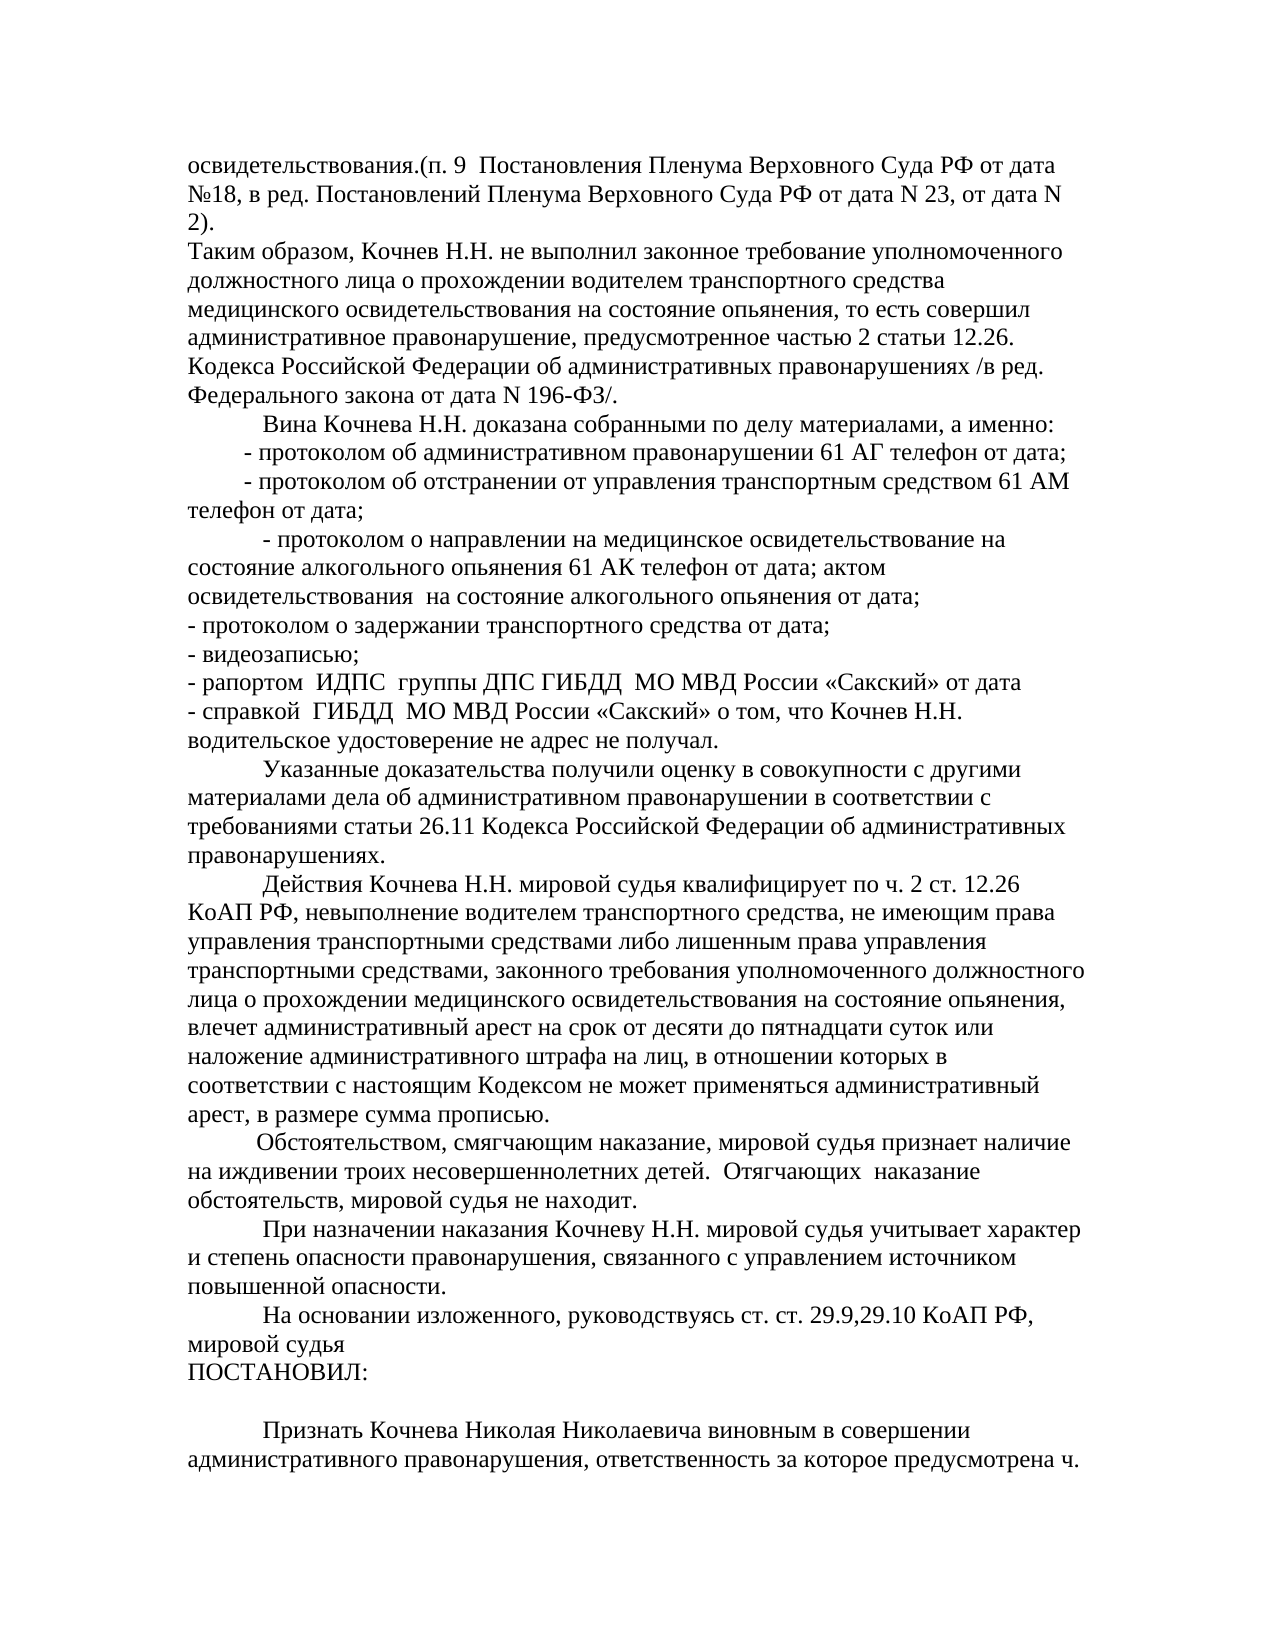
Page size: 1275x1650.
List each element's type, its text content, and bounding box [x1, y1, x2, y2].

text На основании изложенного, руководствуясь ст. ст. 29.9,29.10 КоАП РФ, мировой судья [187, 1300, 1087, 1357]
text - протоколом о задержании транспортного средства от дата; [187, 610, 1087, 639]
text - рапортом ИДПС группы ДПС ГИБДД МО МВД России «Сакский» от дата [187, 667, 1087, 696]
text При назначении наказания Кочневу Н.Н. мировой судья учитывает характер и степень опасности правонарушения, связанного с управлением источником повышенной опасности. [187, 1214, 1087, 1300]
text Указанные доказательства получили оценку в совокупности с другими материалами дела об административном правонарушении в соответствии с требованиями статьи 26.11 Кодекса Российской Федерации об административных правонарушениях. [187, 754, 1087, 869]
text Вина Кочнева Н.Н. доказана собранными по делу материалами, а именно: [187, 409, 1087, 437]
text Обстоятельством, смягчающим наказание, мировой судья признает наличие на иждивении троих несовершеннолетних детей. Отягчающих наказание обстоятельств, мировой судья не находит. [187, 1127, 1087, 1214]
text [187, 1415, 1087, 1472]
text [187, 150, 1087, 236]
text - справкой ГИБДД МО МВД России «Сакский» о том, что Кочнев Н.Н. водительское удостоверение не адрес не получал. [187, 696, 1087, 754]
text Действия Кочнева Н.Н. мировой судья квалифицирует по ч. 2 ст. 12.26 КоАП РФ, невыполнение водителем транспортного средства, не имеющим права управления транспортными средствами либо лишенным права управления транспортными средствами, законного требования уполномоченного должностного лица о прохождении медицинского освидетельствования на состояние опьянения, влечет административный арест на срок от десяти до пятнадцати суток или наложение административного штрафа на лиц, в отношении которых в соответствии с настоящим Кодексом не может применяться административный арест, в размере сумма прописью. [187, 869, 1087, 1127]
text - протоколом о направлении на медицинское освидетельствование на состояние алкогольного опьянения 61 АК телефон от дата; актом освидетельствования на состояние алкогольного опьянения от дата; [187, 524, 1087, 610]
text - протоколом об административном правонарушении 61 АГ телефон от дата; [187, 437, 1087, 466]
text Таким образом, Кочнев Н.Н. не выполнил законное требование уполномоченного должностного лица о прохождении водителем транспортного средства медицинского освидетельствования на состояние опьянения, то есть совершил административное правонарушение, предусмотренное частью 2 статьи 12.26. Кодекса Российской Федерации об административных правонарушениях /в ред. Федерального закона от дата N 196-ФЗ/. [187, 236, 1087, 409]
text - протоколом об отстранении от управления транспортным средством 61 АМ телефон от дата; [187, 466, 1087, 524]
text - видеозаписью; [187, 639, 1087, 667]
text ПОСТАНОВИЛ: [187, 1357, 1087, 1386]
